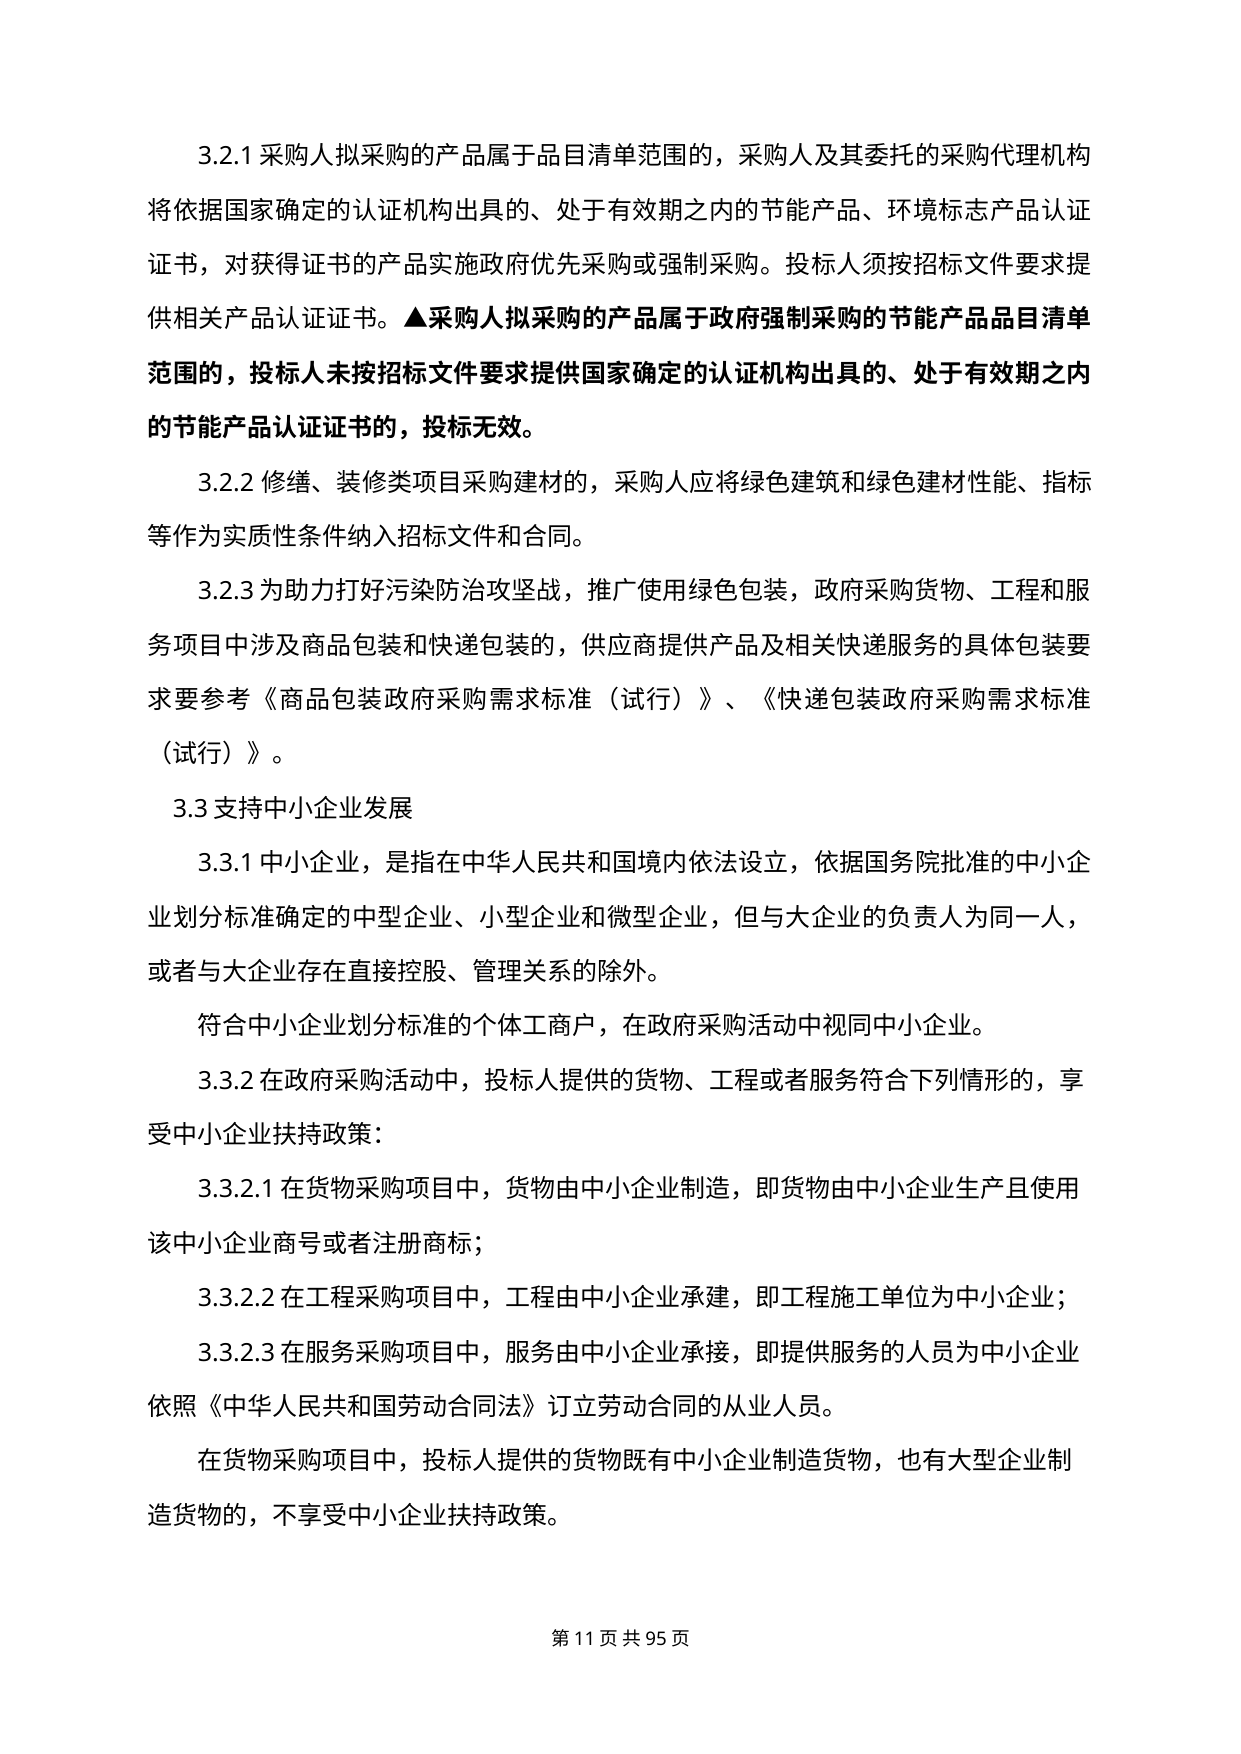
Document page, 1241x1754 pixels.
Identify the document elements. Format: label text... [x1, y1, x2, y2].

text 在货物采购项目中，投标人提供的货物既有中小企业制造货物，也有大型企业制造货物的，不享受中小企业扶持政策。 [148, 1441, 1092, 1531]
text 3.3.1中小企业，是指在中华人民共和国境内依法设立，依据国务院批准的中小企业划分标准确定的中型企业、小型企业和微型企业，但与大企业的负责人为同一人，或者与大企业存在直接控股、管理关系的除外。 [148, 843, 1092, 988]
text 3.2.3为助力打好污染防治攻坚战，推广使用绿色包装，政府采购货物、工程和服务项目中涉及商品包装和快递包装的，供应商提供产品及相关快递服务的具体包装要求要参考《商品包装政府采购需求标准（试行）》、《快递包装政府采购需求标准（试行）》。 [148, 571, 1092, 770]
text 3.3.2.3在服务采购项目中，服务由中小企业承接，即提供服务的人员为中小企业依照《中华人民共和国劳动合同法》订立劳动合同的从业人员。 [148, 1332, 1092, 1423]
text 3.2.2 修缮、装修类项目采购建材的，采购人应将绿色建筑和绿色建材性能、指标等作为实质性条件纳入招标文件和合同。 [148, 462, 1092, 553]
text 3.3支持中小企业发展 [148, 788, 1092, 824]
text 3.2.1采购人拟采购的产品属于品目清单范围的，采购人及其委托的采购代理机构将依据国家确定的认证机构出具的、处于有效期之内的节能产品、环境标志产品认证证书，对获得证书的产品实施政府优先采购或强制采购。投标人须按招标文件要求提供相关产品认证证书。▲采购人拟采购的产品属于政府强制采购的节能产品品目清单范围的，投标人未按招标文件要求提供国家确定的认证机构出具的、处于有效期之内的节能产品认证证书的，投标无效。 [148, 136, 1092, 444]
text 3.3.2在政府采购活动中，投标人提供的货物、工程或者服务符合下列情形的，享受中小企业扶持政策： [148, 1060, 1092, 1151]
text 符合中小企业划分标准的个体工商户，在政府采购活动中视同中小企业。 [148, 1006, 1092, 1042]
text 3.3.2.1在货物采购项目中，货物由中小企业制造，即货物由中小企业生产且使用该中小企业商号或者注册商标； [148, 1169, 1092, 1259]
text 3.3.2.2在工程采购项目中，工程由中小企业承建，即工程施工单位为中小企业； [148, 1278, 1092, 1314]
